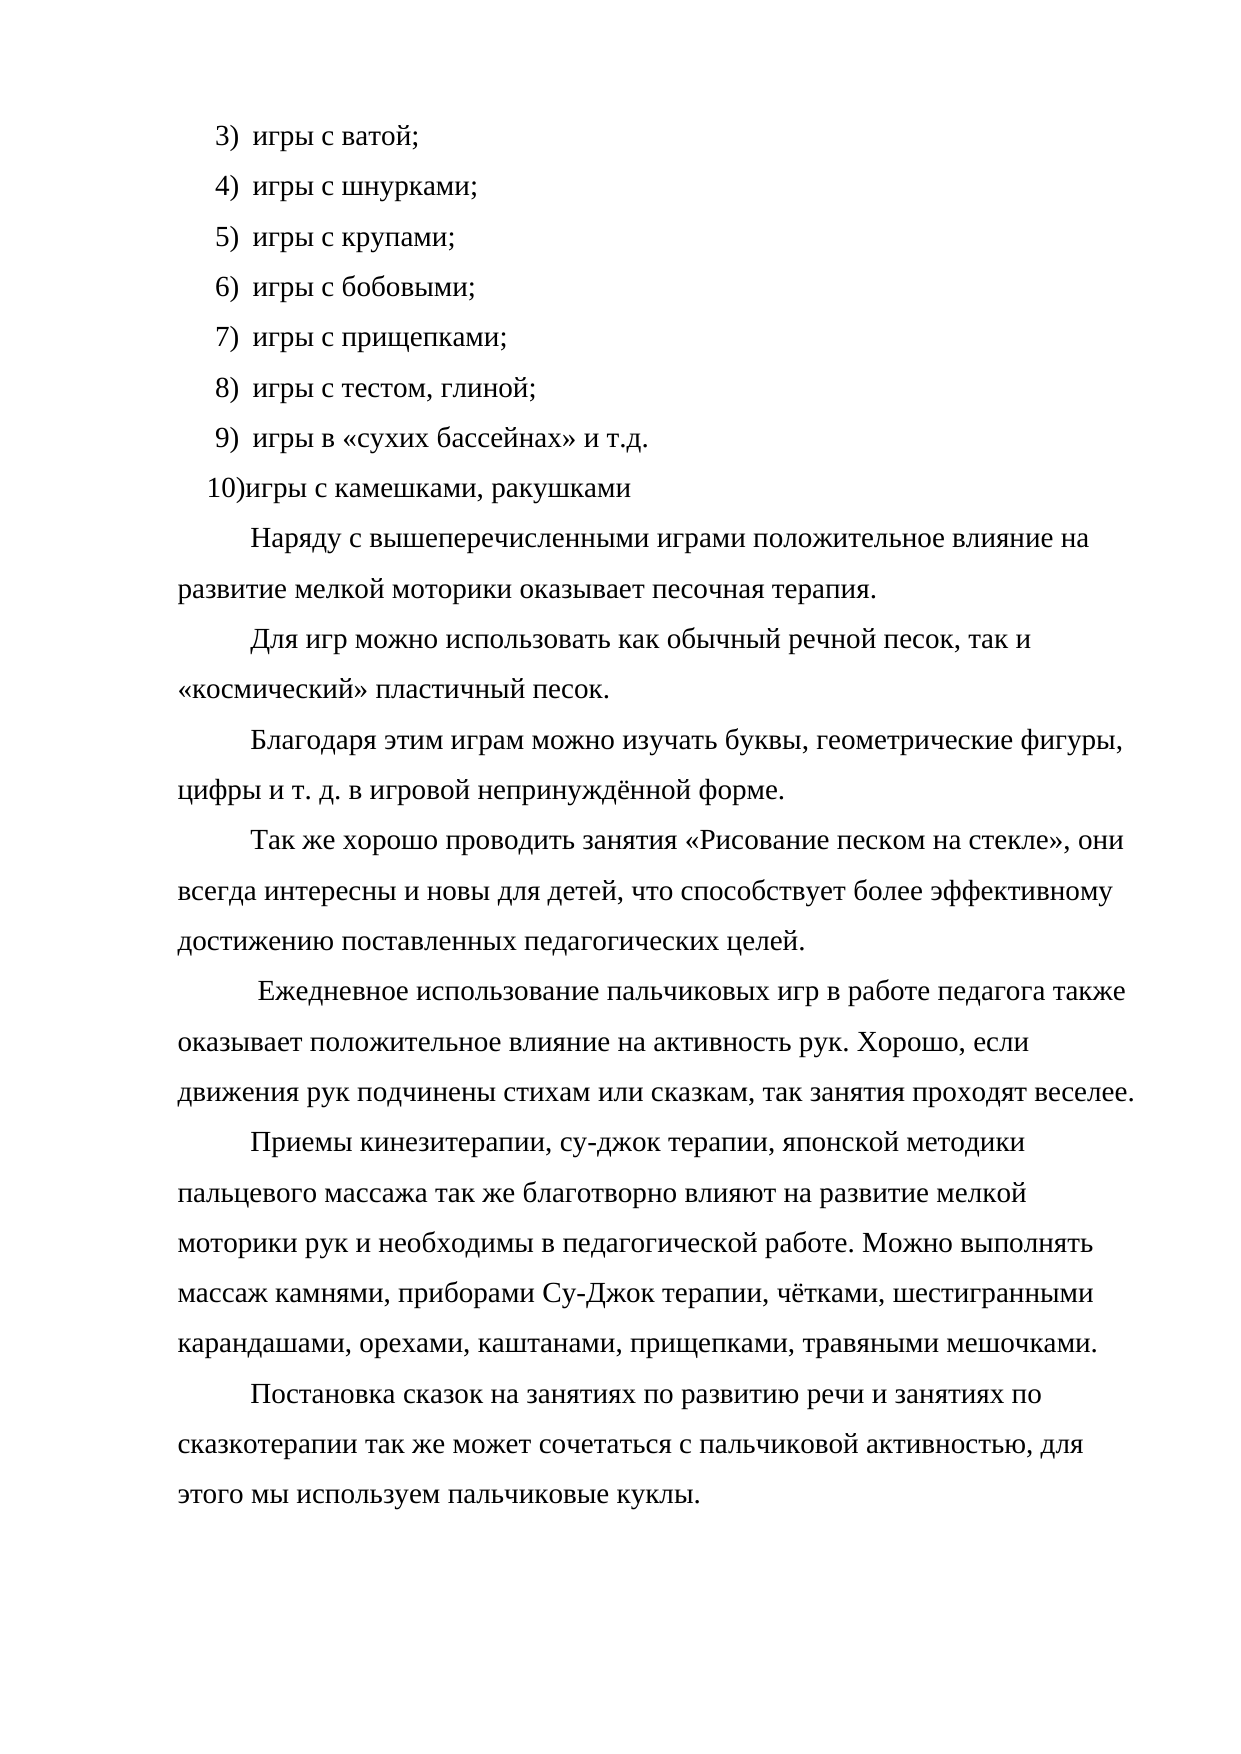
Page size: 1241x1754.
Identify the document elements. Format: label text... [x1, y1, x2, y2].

text Для игр можно использовать как обычный речной песок, так и «космический» пластичный песок. [177, 621, 1152, 705]
text Ежедневное использование пальчиковых игр в работе педагога также оказывает положительное влияние на активность рук. Хорошо, если движения рук подчинены стихам или сказкам, так занятия проходят веселее. [177, 973, 1152, 1108]
text Так же хорошо проводить занятия «Рисование песком на стекле», они всегда интересны и новы для детей, что способствует более эффективному достижению поставленных педагогических целей. [177, 822, 1152, 957]
list игры с крупами; [215, 219, 1152, 252]
list игры с тестом, глиной; [215, 370, 1152, 403]
list игры с бобовыми; [215, 269, 1152, 303]
text Благодаря этим играм можно изучать буквы, геометрические фигуры, цифры и т. д. в игровой непринуждённой форме. [177, 722, 1152, 806]
text Постановка сказок на занятиях по развитию речи и занятиях по сказкотерапии так же может сочетаться с пальчиковой активностью, для этого мы используем пальчиковые куклы. [177, 1376, 1152, 1510]
text Приемы кинезитерапии, су-джок терапии, японской методики пальцевого массажа так же благотворно влияют на развитие мелкой моторики рук и необходимы в педагогической работе. Можно выполнять массаж камнями, приборами Су-Джок терапии, чётками, шестигранными карандашами, орехами, каштанами, прищепками, травяными мешочками. [177, 1124, 1152, 1359]
list игры в «сухих бассейнах» и т.д. [215, 420, 1152, 453]
text Наряду с вышеперечисленными играми положительное влияние на развитие мелкой моторики оказывает песочная терапия. [177, 521, 1152, 604]
list игры с шнурками; [215, 168, 1152, 202]
list игры с прищепками; [215, 319, 1152, 353]
list игры с ватой; [215, 118, 1152, 152]
text 10)игры с камешками, ракушками [177, 470, 1152, 504]
